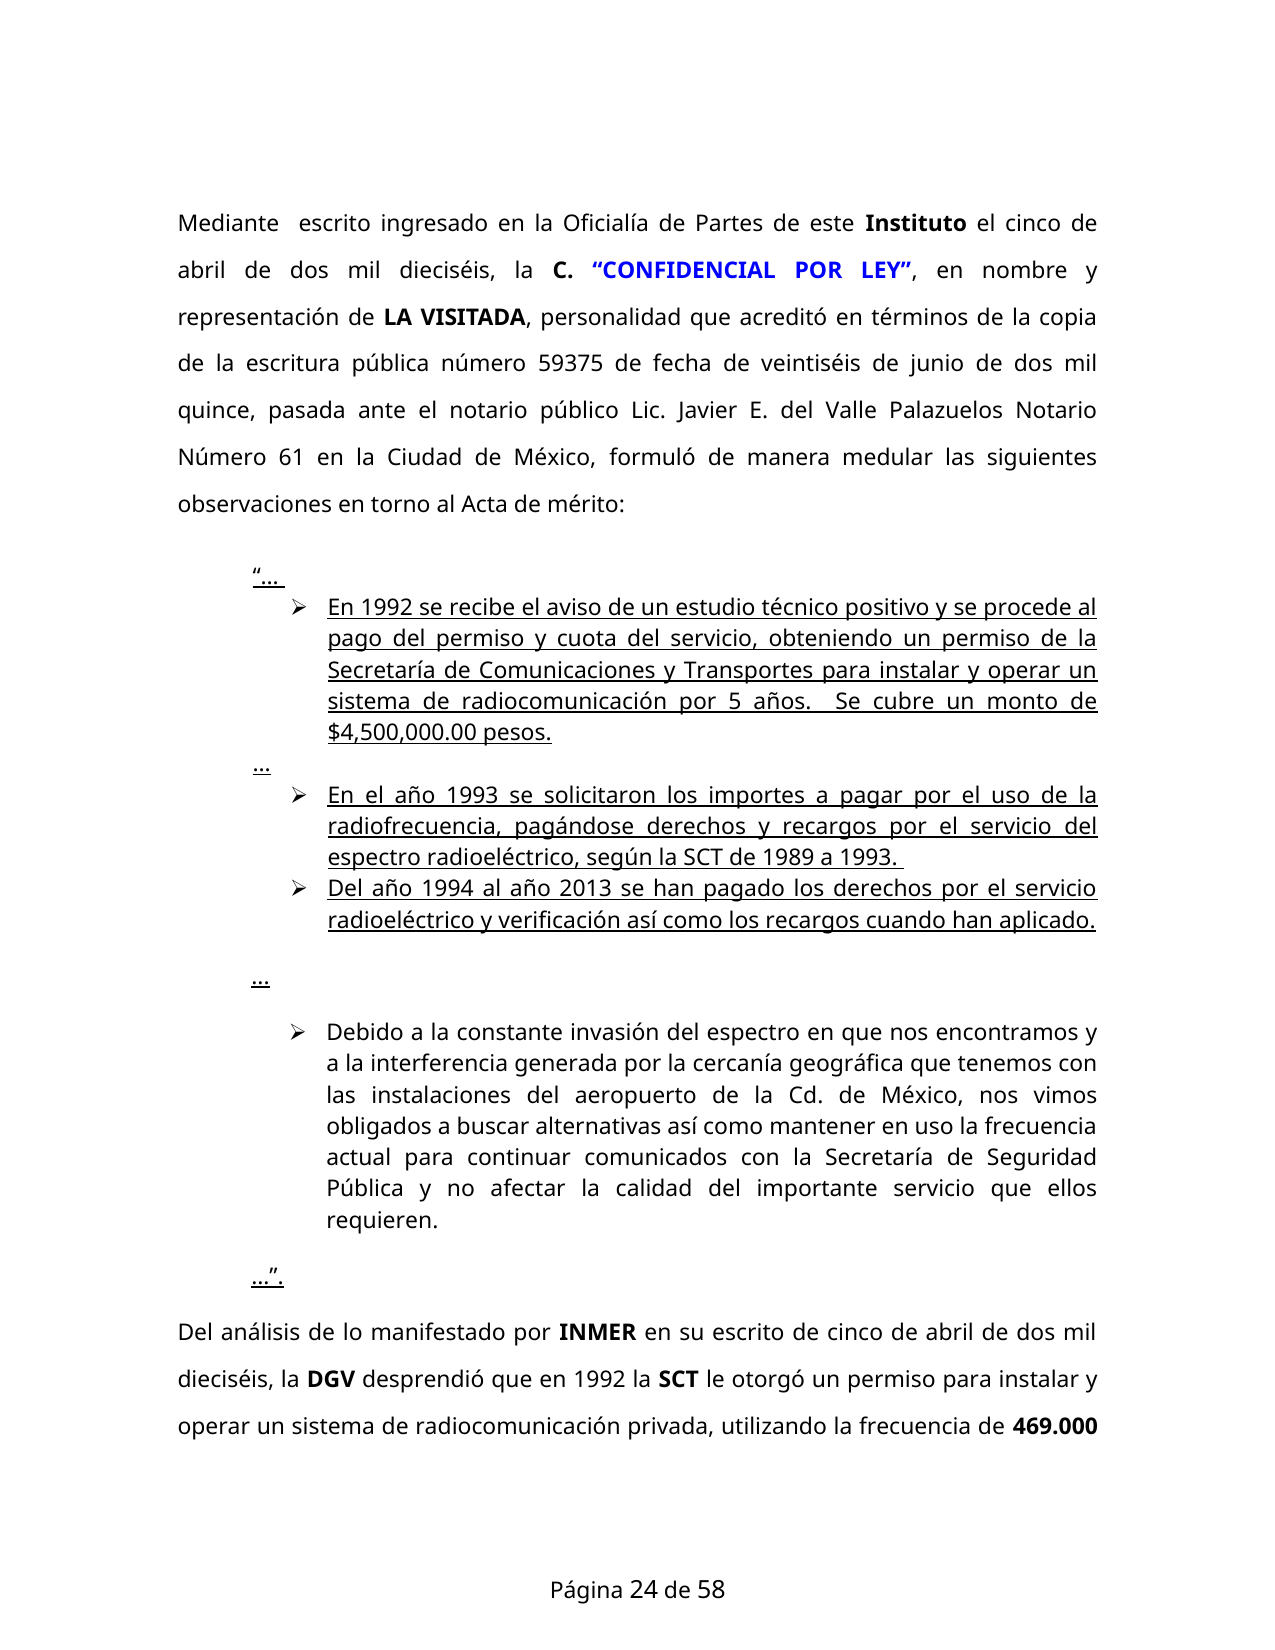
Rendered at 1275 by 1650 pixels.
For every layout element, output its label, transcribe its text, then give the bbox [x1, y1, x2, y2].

list Debido a la constante invasión del espectro en que nos encontramos y a la interferencia generada por la cercanía geográfica que tenemos con las instalaciones del aeropuerto de la Cd. de México, nos vimos obligados a buscar alternativas así como mantener en uso la frecuencia actual para continuar comunicados con la Secretaría de Seguridad Pública y no afectar la calidad del importante servicio que ellos requieren. [288, 1016, 1098, 1235]
list En 1992 se recibe el aviso de un estudio técnico positivo y se procede al pago del permiso y cuota del servicio, obteniendo un permiso de la Secretaría de Comunicaciones y Transportes para instalar y operar un sistema de radiocomunicación por 5 años. Se cubre un monto de $4,500,000.00 pesos. [290, 591, 1098, 747]
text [177, 1316, 1098, 1441]
list En el año 1993 se solicitaron los importes a pagar por el uso de la radiofrecuencia, pagándose derechos y recargos por el servicio del espectro radioeléctrico, según la SCT de 1989 a 1993. [290, 779, 1098, 872]
text …”. [251, 1260, 1098, 1291]
list “… [252, 560, 1098, 591]
text ... [251, 960, 1098, 991]
list Del año 1994 al año 2013 se han pagado los derechos por el servicio radioeléctrico y verificación así como los recargos cuando han aplicado. [290, 872, 1098, 935]
list … [252, 747, 1098, 779]
text Mediante escrito ingresado en la Oficialía de Partes de este Instituto el cinco de abril de dos mil dieciséis, la C. “CONFIDENCIAL POR LEY”, en nombre y representación de LA VISITADA, personalidad que acreditó en términos de la copia de la escritura pública número 59375 de fecha de veintiséis de junio de dos mil quince, pasada ante el notario público Lic. Javier E. del Valle Palazuelos Notario Número 61 en la Ciudad de México, formuló de manera medular las siguientes observaciones en torno al Acta de mérito: [177, 207, 1098, 519]
